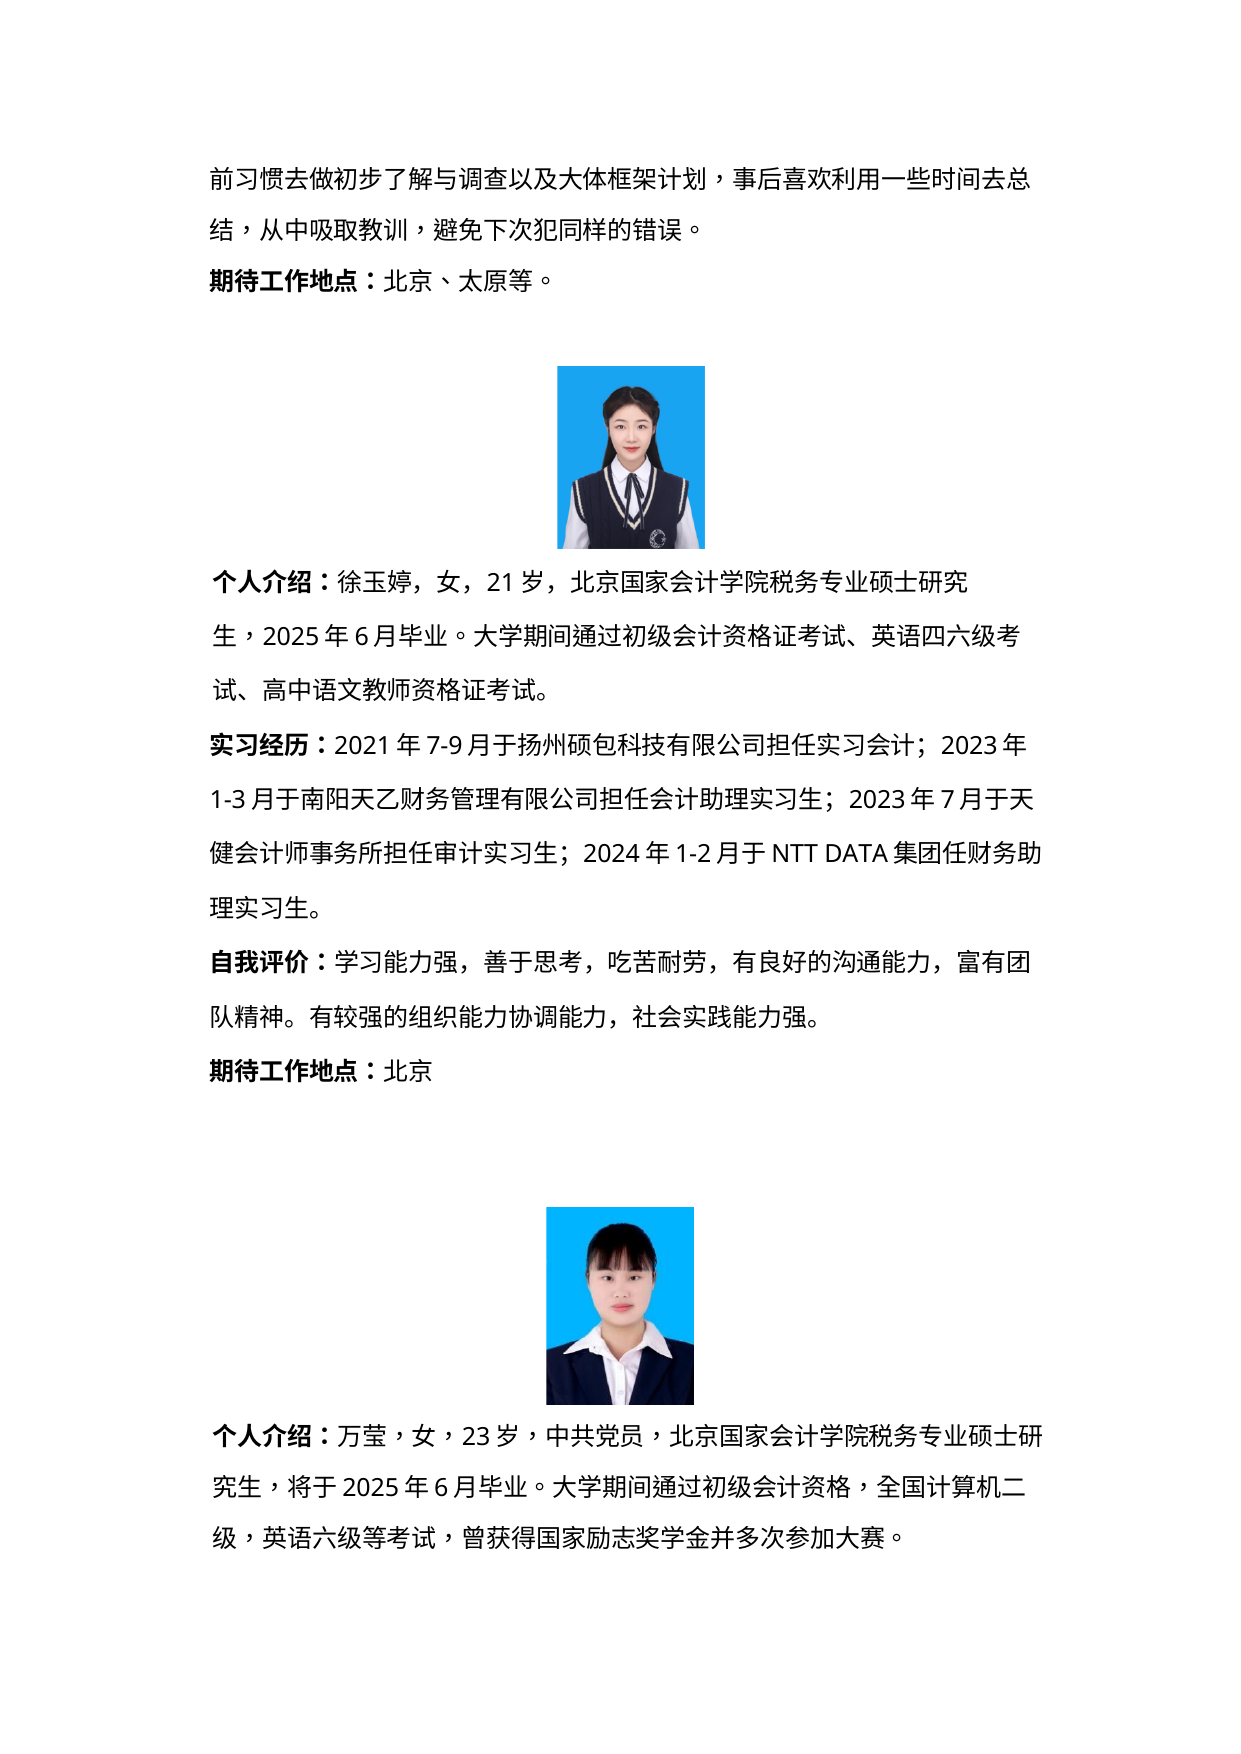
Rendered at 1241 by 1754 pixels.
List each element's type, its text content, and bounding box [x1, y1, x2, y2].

text 期待工作地点：北京 [209, 1051, 1053, 1088]
text 个人介绍：万莹，女，23岁，中共党员，北京国家会计学院税务专业硕士研究生，将于2025年6月毕业。大学期间通过初级会计资格，全国计算机二级，英语六级等考试，曾获得国家励志奖学金并多次参加大赛。 [212, 1418, 1053, 1554]
text 期待工作地点：北京、太原等。 [209, 264, 1053, 298]
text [209, 162, 1053, 247]
picture [557, 366, 705, 549]
picture [546, 1223, 694, 1405]
text 实习经历：2021年7-9月于扬州硕包科技有限公司担任实习会计；2023年1-3月于南阳天乙财务管理有限公司担任会计助理实习生；2023年7月于天健会计师事务所担任审计实习生；2024年1-2月于NTT DATA集团任财务助理实习生。 [209, 725, 1053, 924]
text 自我评价：学习能力强，善于思考，吃苦耐劳，有良好的沟通能力，富有团队精神。有较强的组织能力协调能力，社会实践能力强。 [209, 943, 1053, 1033]
text 个人介绍：徐玉婷，女，21岁，北京国家会计学院税务专业硕士研究生，2025年6月毕业。大学期间通过初级会计资格证考试、英语四六级考试、高中语文教师资格证考试。 [212, 562, 1053, 707]
